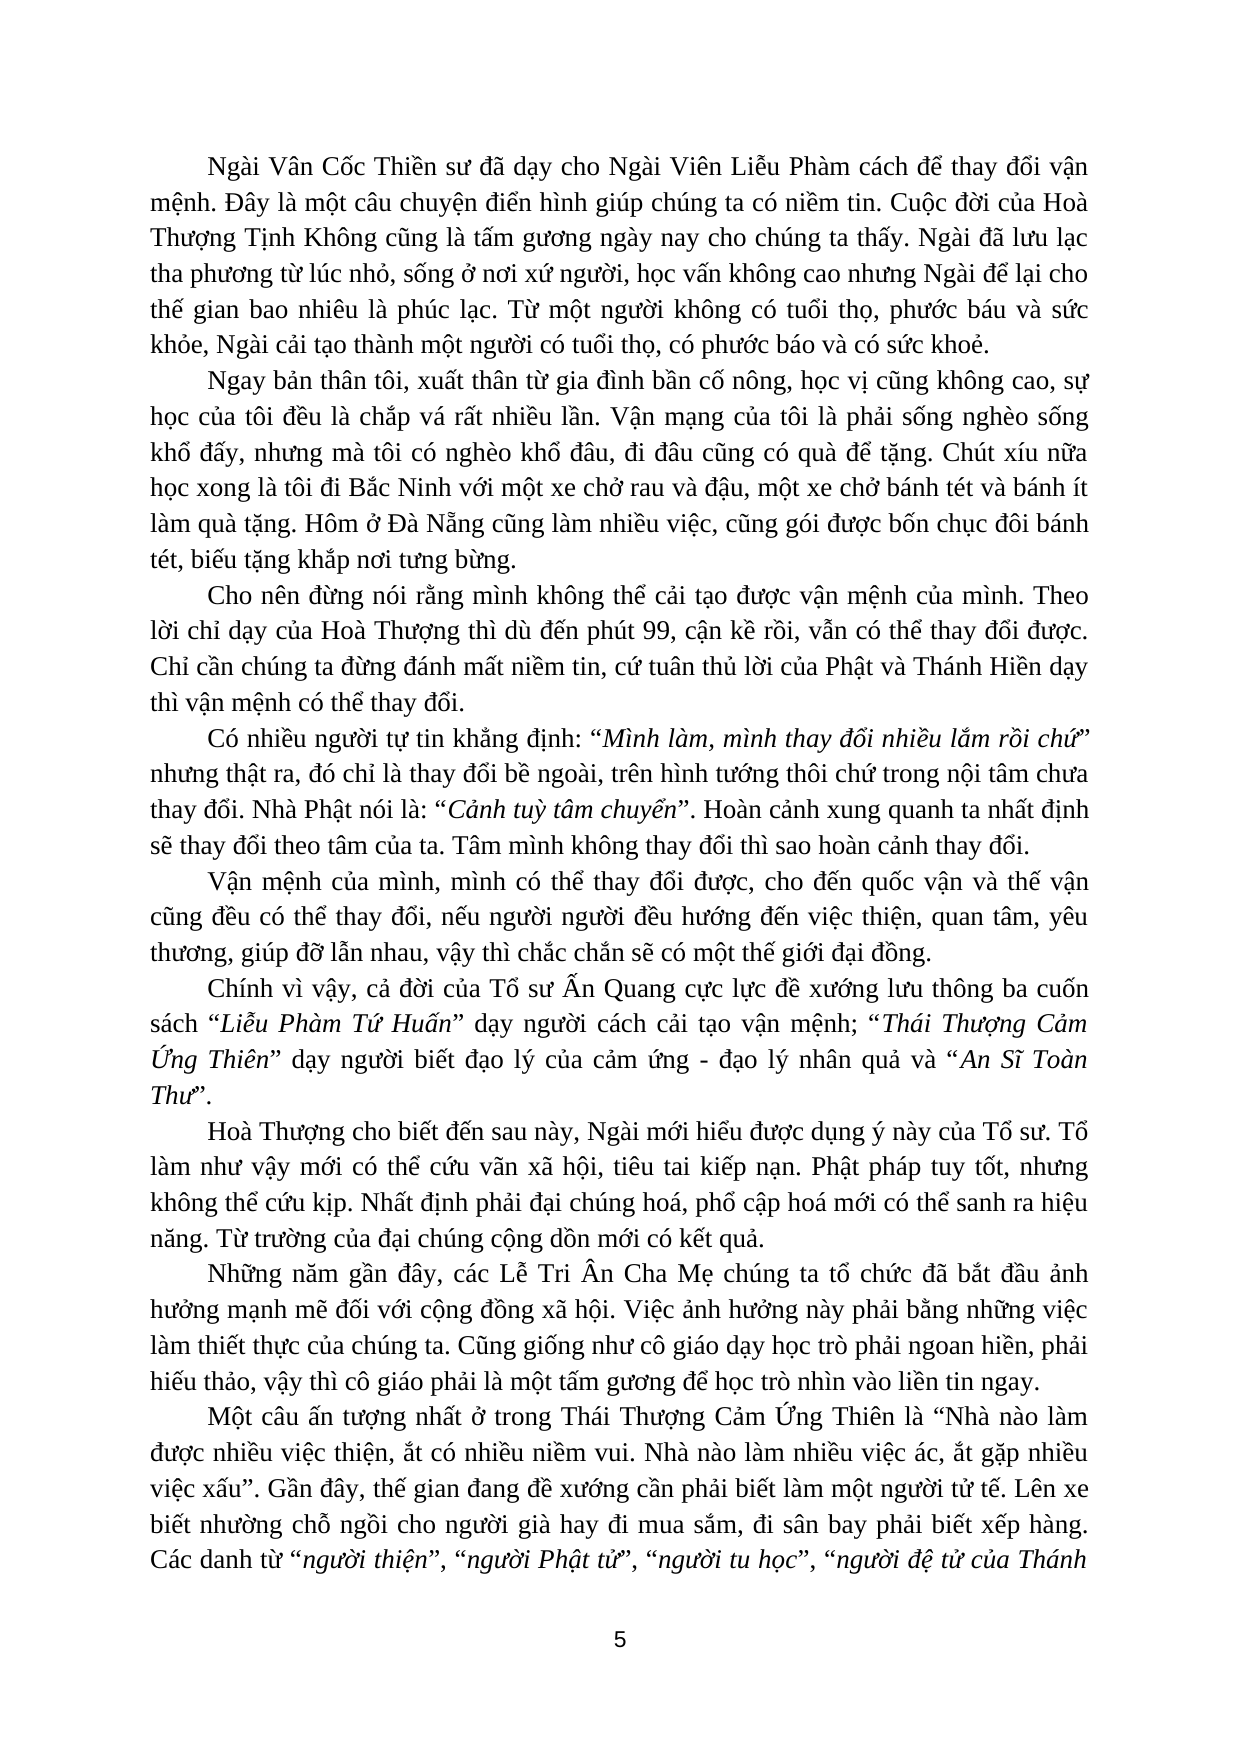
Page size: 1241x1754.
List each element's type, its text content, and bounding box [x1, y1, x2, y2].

text Chính vì vậy, cả đời của Tổ sư Ấn Quang cực lực đề xướng lưu thông ba cuốn sách “Liễu Phàm Tứ Huấn” dạy người cách cải tạo vận mệnh; “Thái Thượng Cảm Ứng Thiên” dạy người biết đạo lý của cảm ứng - đạo lý nhân quả và “An Sĩ Toàn Thư”. [150, 972, 1090, 1110]
text Vận mệnh của mình, mình có thể thay đổi được, cho đến quốc vận và thế vận cũng đều có thể thay đổi, nếu người người đều hướng đến việc thiện, quan tâm, yêu thương, giúp đỡ lẫn nhau, vậy thì chắc chắn sẽ có một thế giới đại đồng. [150, 864, 1090, 967]
text Những năm gần đây, các Lễ Tri Ân Cha Mẹ chúng ta tổ chức đã bắt đầu ảnh hưởng mạnh mẽ đối với cộng đồng xã hội. Việc ảnh hưởng này phải bằng những việc làm thiết thực của chúng ta. Cũng giống như cô giáo dạy học trò phải ngoan hiền, phải hiếu thảo, vậy thì cô giáo phải là một tấm gương để học trò nhìn vào liền tin ngay. [150, 1258, 1090, 1396]
text Hoà Thượng cho biết đến sau này, Ngài mới hiểu được dụng ý này của Tổ sư. Tổ làm như vậy mới có thể cứu vãn xã hội, tiêu tai kiếp nạn. Phật pháp tuy tốt, nhưng không thể cứu kịp. Nhất định phải đại chúng hoá, phổ cập hoá mới có thể sanh ra hiệu năng. Từ trường của đại chúng cộng dồn mới có kết quả. [150, 1115, 1090, 1253]
text Ngay bản thân tôi, xuất thân từ gia đình bần cố nông, học vị cũng không cao, sự học của tôi đều là chắp vá rất nhiều lần. Vận mạng của tôi là phải sống nghèo sống khổ đấy, nhưng mà tôi có nghèo khổ đâu, đi đâu cũng có quà để tặng. Chút xíu nữa học xong là tôi đi Bắc Ninh với một xe chở rau và đậu, một xe chở bánh tét và bánh ít làm quà tặng. Hôm ở Đà Nẵng cũng làm nhiều việc, cũng gói được bốn chục đôi bánh tét, biếu tặng khắp nơi tưng bừng. [150, 364, 1090, 574]
text Ngài Vân Cốc Thiền sư đã dạy cho Ngài Viên Liễu Phàm cách để thay đổi vận mệnh. Đây là một câu chuyện điển hình giúp chúng ta có niềm tin. Cuộc đời của Hoà Thượng Tịnh Không cũng là tấm gương ngày nay cho chúng ta thấy. Ngài đã lưu lạc tha phương từ lúc nhỏ, sống ở nơi xứ người, học vấn không cao nhưng Ngài để lại cho thế gian bao nhiêu là phúc lạc. Từ một người không có tuổi thọ, phước báu và sức khỏe, Ngài cải tạo thành một người có tuổi thọ, có phước báo và có sức khoẻ. [150, 150, 1090, 360]
text Cho nên đừng nói rằng mình không thể cải tạo được vận mệnh của mình. Theo lời chỉ dạy của Hoà Thượng thì dù đến phút 99, cận kề rồi, vẫn có thể thay đổi được. Chỉ cần chúng ta đừng đánh mất niềm tin, cứ tuân thủ lời của Phật và Thánh Hiền dạy thì vận mệnh có thể thay đổi. [150, 579, 1090, 717]
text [150, 1401, 1090, 1574]
text Có nhiều người tự tin khẳng định: “Mình làm, mình thay đổi nhiều lắm rồi chứ” nhưng thật ra, đó chỉ là thay đổi bề ngoài, trên hình tướng thôi chứ trong nội tâm chưa thay đổi. Nhà Phật nói là: “Cảnh tuỳ tâm chuyển”. Hoàn cảnh xung quanh ta nhất định sẽ thay đổi theo tâm của ta. Tâm mình không thay đổi thì sao hoàn cảnh thay đổi. [150, 722, 1090, 860]
